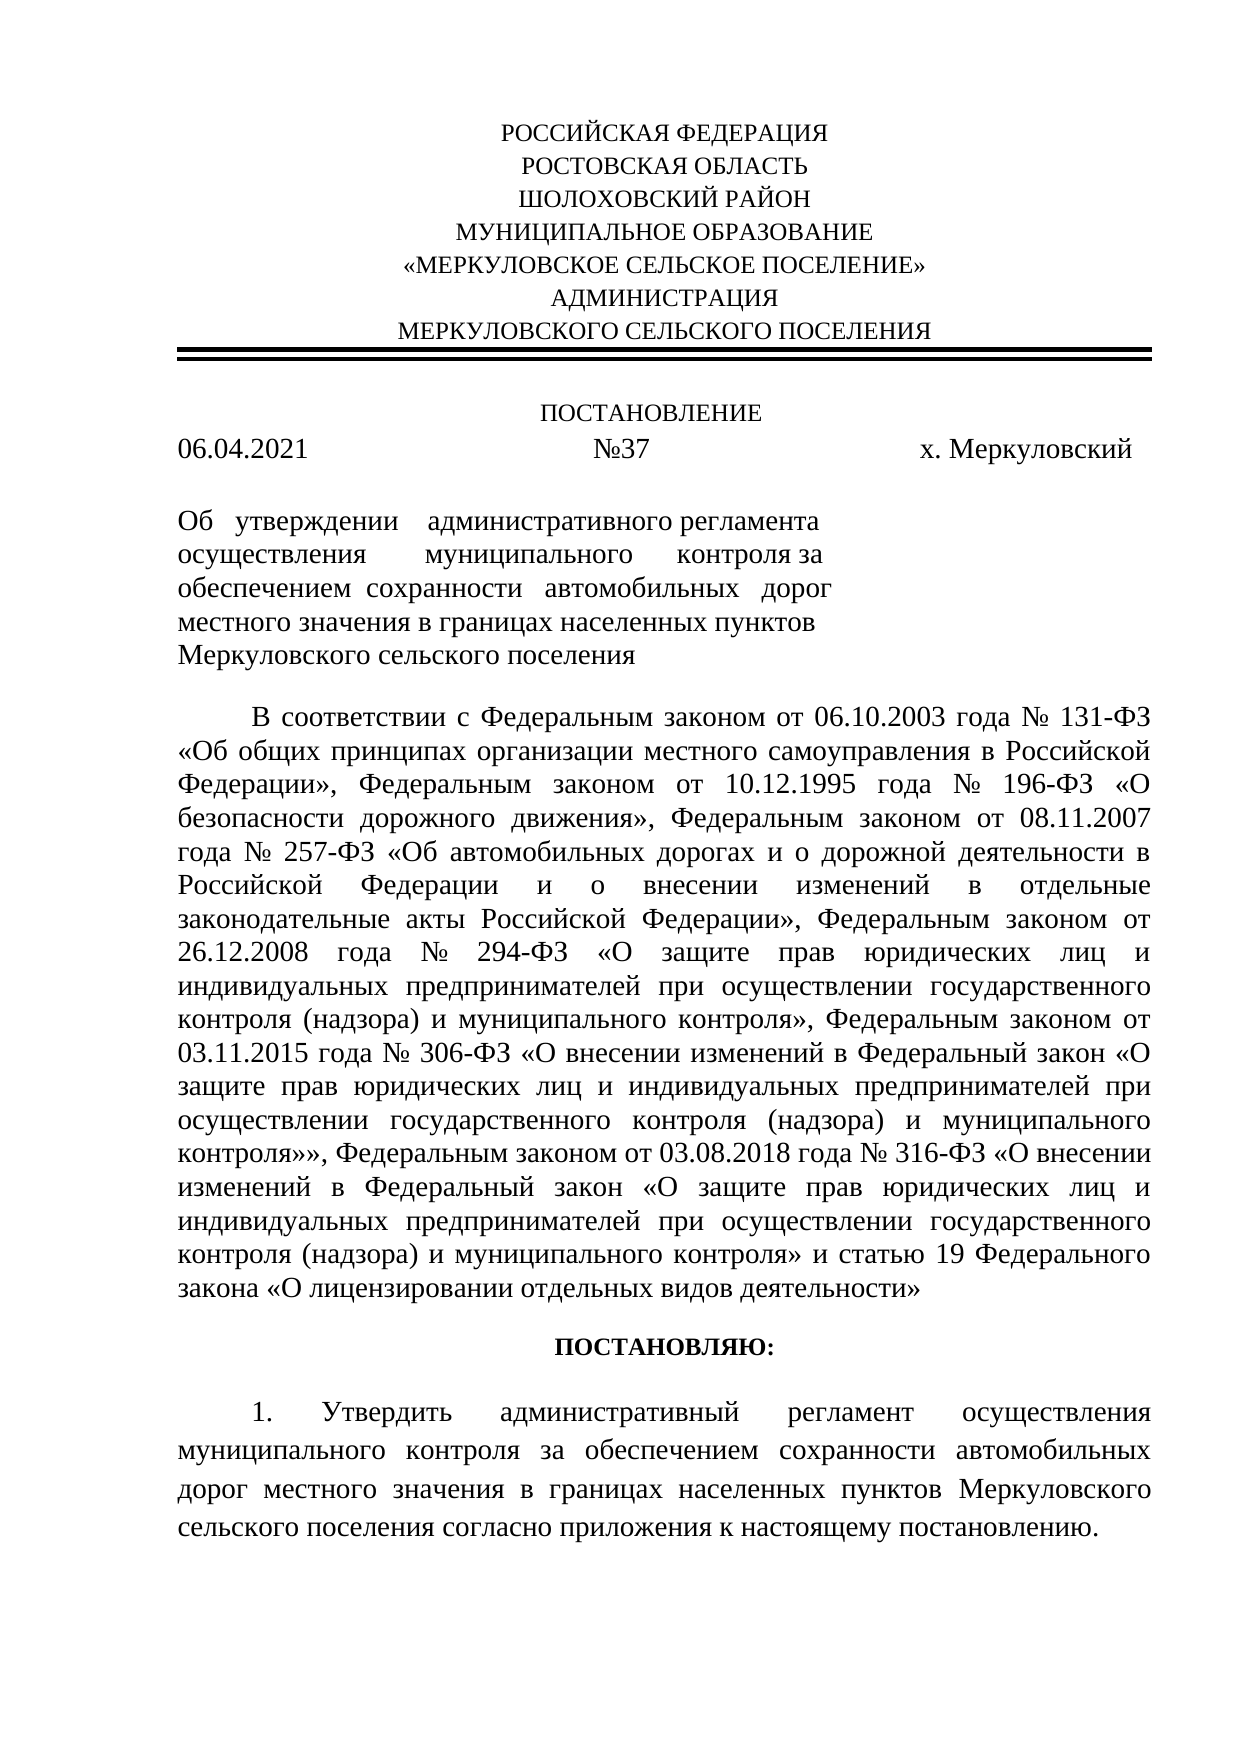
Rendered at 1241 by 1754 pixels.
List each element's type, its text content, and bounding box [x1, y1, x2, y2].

text «МЕРКУЛОВСКОЕ СЕЛЬСКОЕ ПОСЕЛЕНИЕ» [177, 250, 1152, 279]
text осуществления муниципального контроля за [177, 537, 1152, 570]
text ШОЛОХОВСКИЙ РАЙОН [177, 184, 1152, 213]
text ПОСТАНОВЛЕНИЕ [177, 398, 1152, 427]
text МЕРКУЛОВСКОГО СЕЛЬСКОГО ПОСЕЛЕНИЯ [177, 316, 1152, 347]
text обеспечением сохранности автомобильных дорог [177, 570, 1152, 604]
text 1. Утвердить административный регламент осуществления муниципального контроля за обеспечением сохранности автомобильных дорог местного значения в границах населенных пунктов Меркуловского сельского поселения согласно приложения к настоящему постановлению. [177, 1361, 1152, 1543]
text РОСТОВСКАЯ ОБЛАСТЬ [177, 151, 1152, 180]
text ПОСТАНОВЛЯЮ: [177, 1332, 1152, 1361]
text АДМИНИСТРАЦИЯ [177, 283, 1152, 312]
text Меркуловского сельского поселения [177, 637, 1152, 671]
text местного значения в границах населенных пунктов [177, 604, 1152, 637]
text МУНИЦИПАЛЬНОЕ ОБРАЗОВАНИЕ [177, 217, 1152, 246]
text 06.04.2021 №37 х. Меркуловский [177, 431, 1152, 465]
text Об утверждении административного регламента [177, 503, 1152, 537]
text В соответствии с Федеральным законом от 06.10.2003 года № 131-ФЗ «Об общих принципах организации местного самоуправления в Российской Федерации», Федеральным законом от 10.12.1995 года № 196-ФЗ «О безопасности дорожного движения», Федеральным законом от 08.11.2007 года № 257-ФЗ «Об автомобильных дорогах и о дорожной деятельности в Российской Федерации и о внесении изменений в отдельные законодательные акты Российской Федерации», Федеральным законом от 26.12.2008 года № 294-ФЗ «О защите прав юридических лиц и индивидуальных предпринимателей при осуществлении государственного контроля (надзора) и муниципального контроля», Федеральным законом от 03.11.2015 года № 306-ФЗ «О внесении изменений в Федеральный закон «О защите прав юридических лиц и индивидуальных предпринимателей при осуществлении государственного контроля (надзора) и муниципального контроля»», Федеральным законом от 03.08.2018 года № 316-ФЗ «О внесении изменений в Федеральный закон «О защите прав юридических лиц и индивидуальных предпринимателей при осуществлении государственного контроля (надзора) и муниципального контроля» и статью 19 Федерального закона «О лицензировании отдельных видов деятельности» [177, 699, 1152, 1303]
text РОССИЙСКАЯ ФЕДЕРАЦИЯ [177, 118, 1152, 147]
